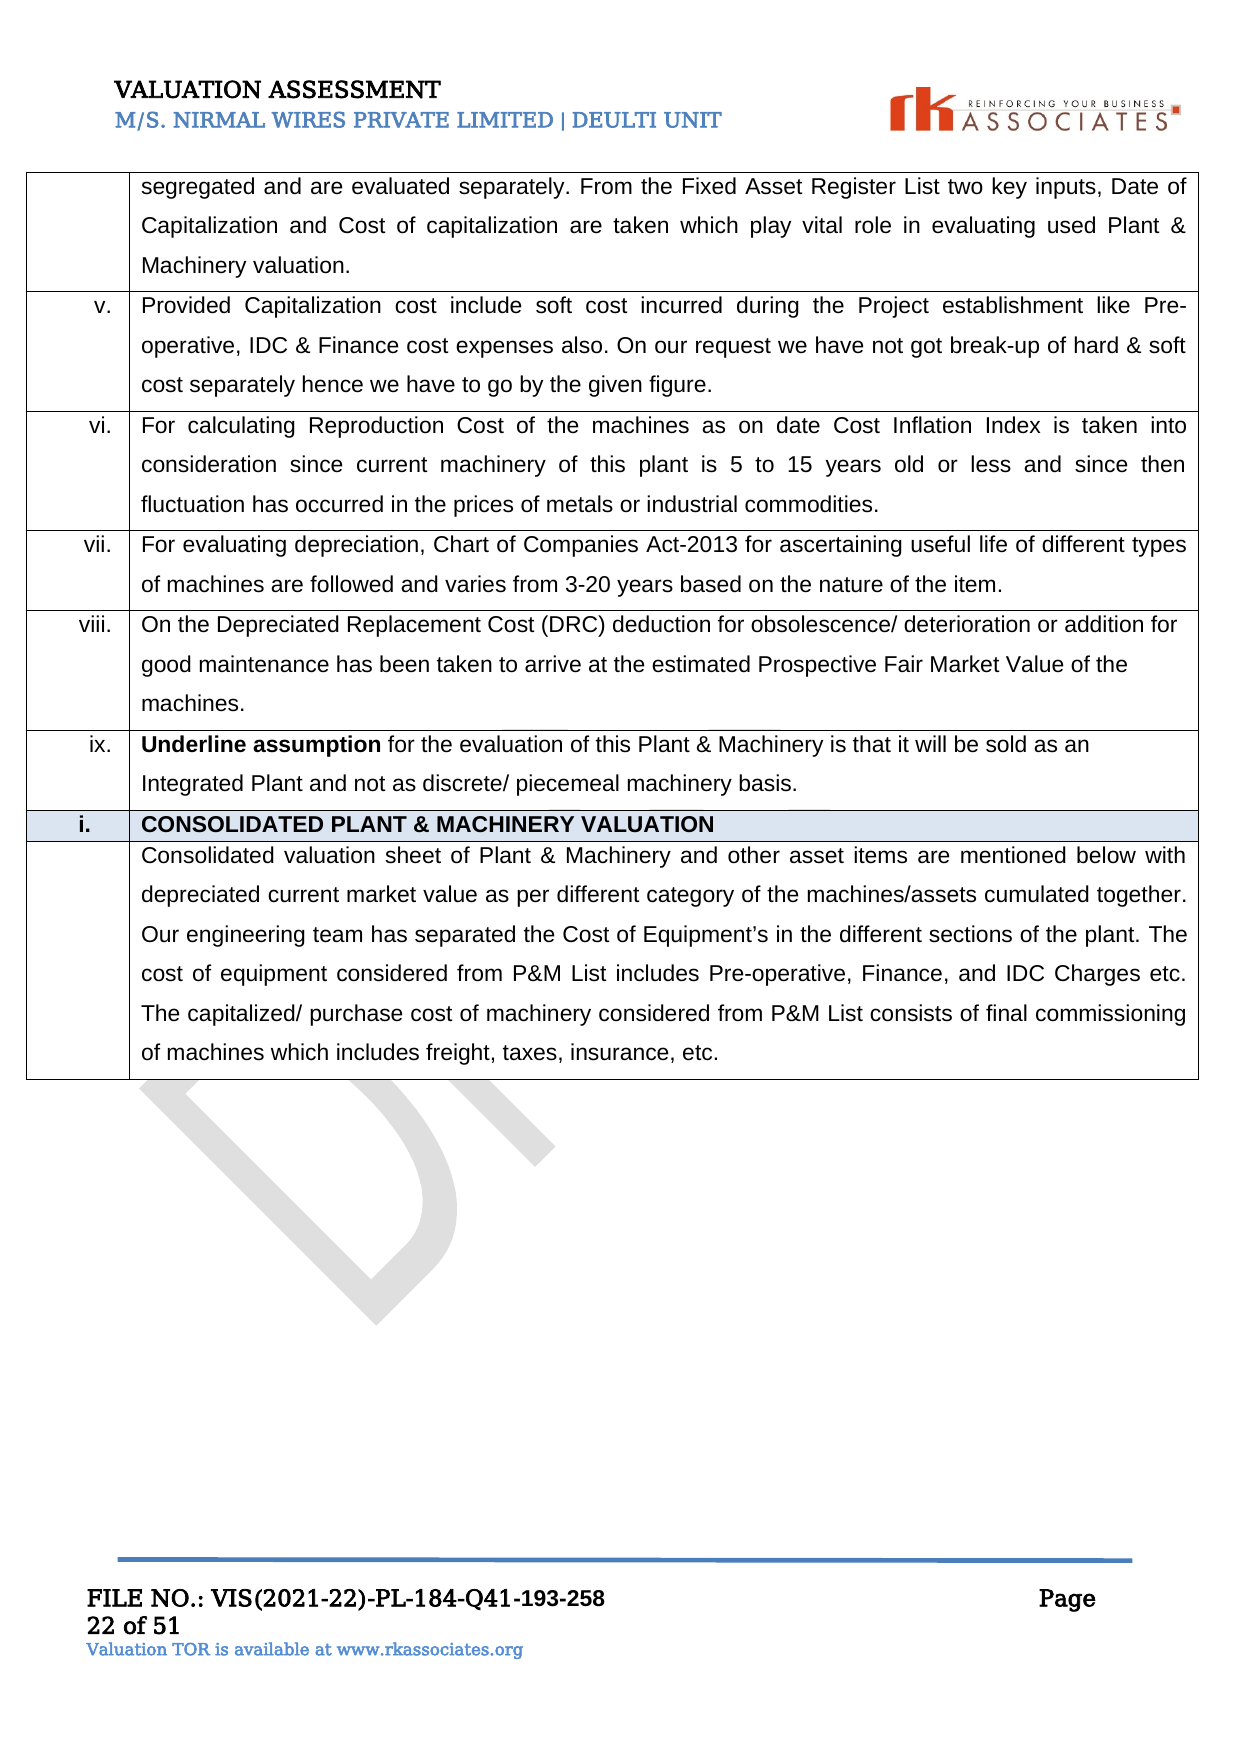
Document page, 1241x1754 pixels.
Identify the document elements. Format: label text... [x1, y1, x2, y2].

table_cell [27, 531, 129, 610]
table_cell [130, 811, 1198, 841]
table_cell [27, 611, 129, 729]
table_cell [27, 412, 129, 530]
table_cell [27, 731, 129, 809]
picture [890, 87, 1181, 131]
table_cell For evaluating depreciation, Chart of Companies Act-2013 for ascertaining useful life of different types of machines are followed and varies from 3-20 years based on the nature of the item. [130, 531, 1198, 610]
table_cell [130, 611, 1198, 729]
table_cell [27, 292, 129, 411]
table_cell [130, 731, 1198, 809]
table_cell [130, 842, 1198, 1079]
table_cell For calculating Reproduction Cost of the machines as on date Cost Inflation Index is taken into consideration since current machinery of this plant is 5 to 15 years old or less and since then fluctuation has occurred in the prices of metals or industrial commodities. [130, 412, 1198, 530]
table_cell [27, 811, 129, 841]
table_cell [27, 842, 129, 1079]
table_cell [130, 173, 1198, 291]
table_cell [27, 173, 129, 291]
